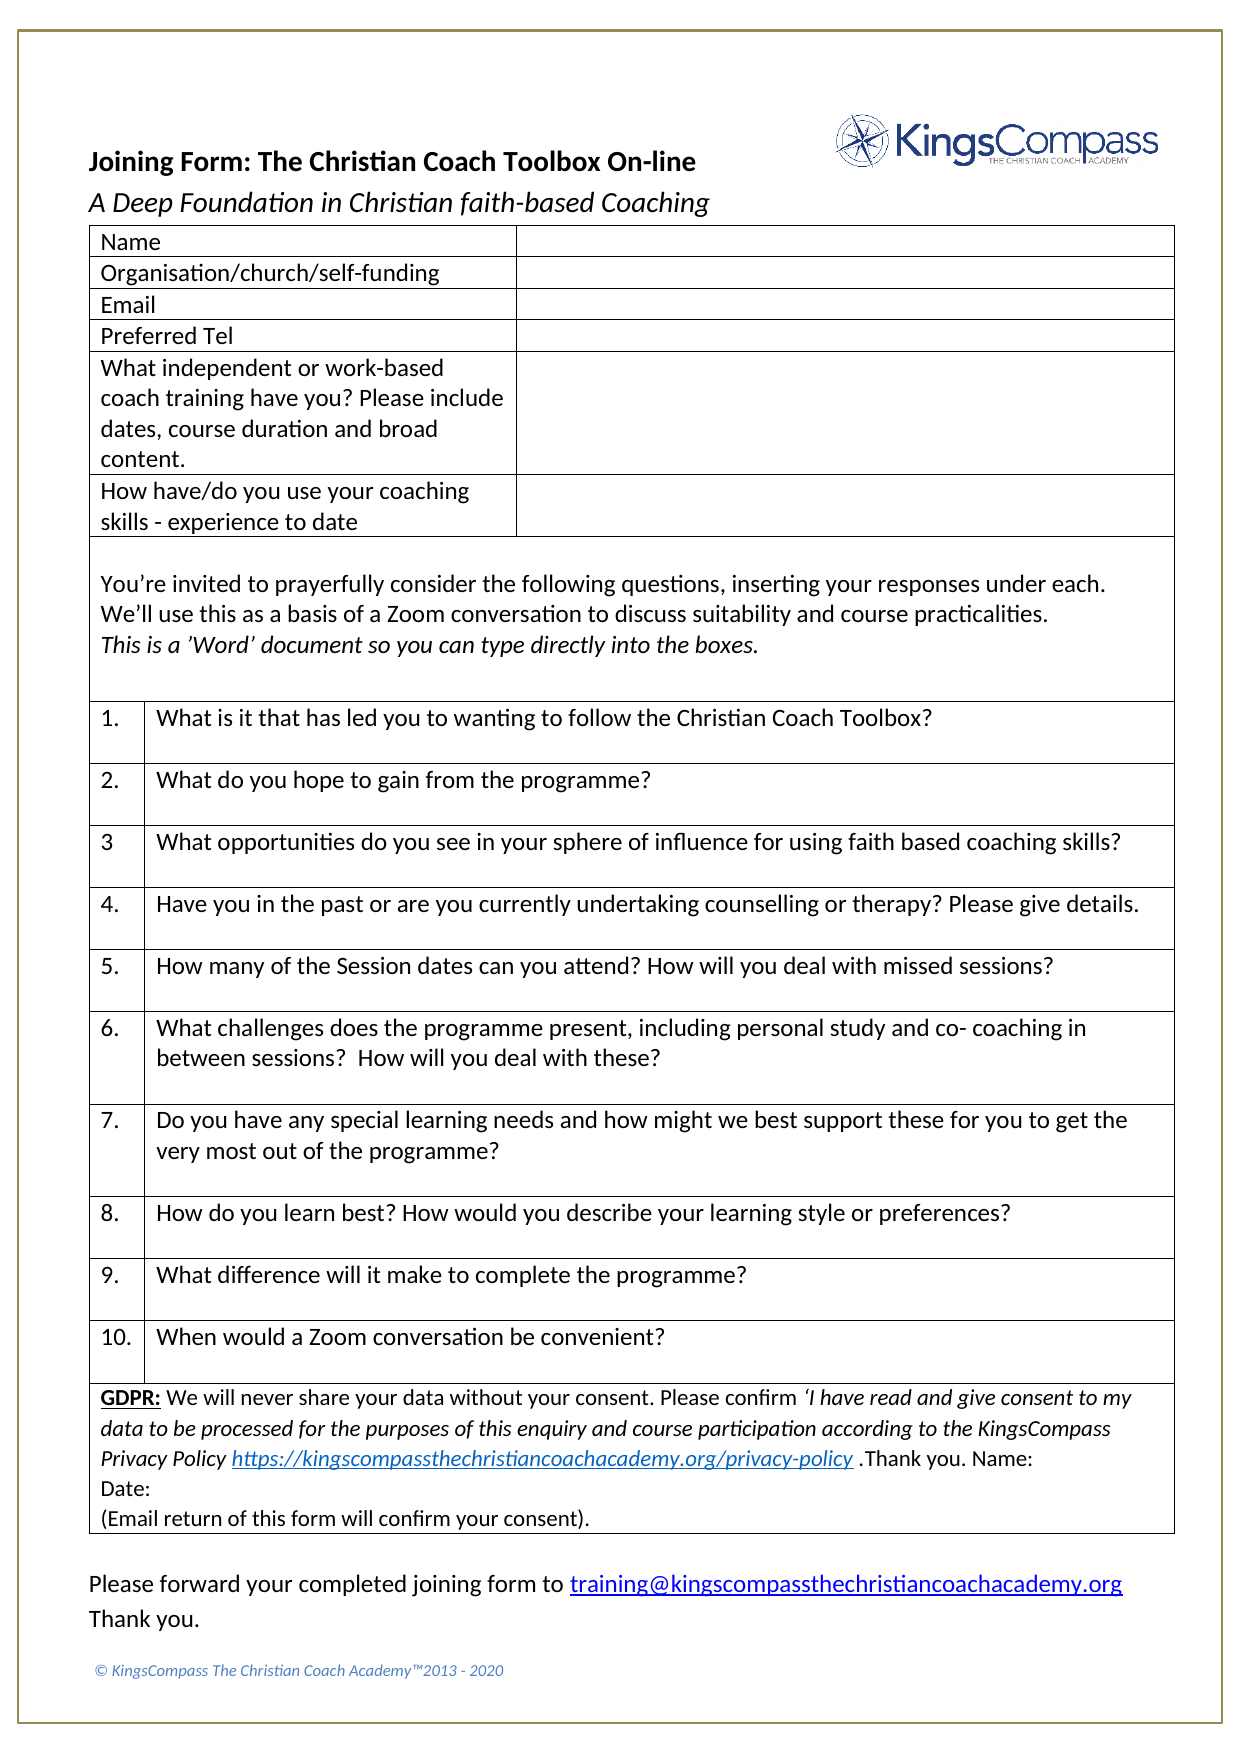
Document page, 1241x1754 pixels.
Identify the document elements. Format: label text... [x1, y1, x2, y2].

table_cell When would a Zoom conversation be convenient? [145, 1321, 1174, 1382]
table_cell 10. [90, 1321, 144, 1382]
table_cell What challenges does the programme present, including personal study and co- coaching in between sessions? How will you deal with these? [145, 1012, 1174, 1104]
table_cell [517, 352, 1174, 474]
table_header [517, 226, 1174, 256]
table_cell What opportunities do you see in your sphere of influence for using faith based coaching skills? [145, 826, 1174, 887]
table_cell What is it that has led you to wanting to follow the Christian Coach Toolbox? [145, 702, 1174, 763]
table_cell 1. [90, 702, 144, 763]
table_cell Preferred Tel [90, 320, 516, 351]
table_cell [517, 289, 1174, 319]
text Joining Form: The Christian Coach Toolbox On-line [89, 143, 817, 178]
table_cell Have you in the past or are you currently undertaking counselling or therapy? Please give details. [145, 888, 1174, 949]
table_header Name [90, 226, 516, 256]
table_cell Email [90, 289, 516, 319]
table_cell 8. [90, 1197, 144, 1258]
table_cell GDPR: We will never share your data without your consent. Please confirm ‘I have read and give consent to my data to be processed for the purposes of this enquiry and course participation according to the KingsCompass Privacy Policy https://kingscompassthechristiancoachacademy.org/privacy-policy .Thank you. Name: Date: (Email return of this form will confirm your consent). [90, 1384, 1174, 1532]
table_cell 6. [90, 1012, 144, 1104]
table_cell 7. [90, 1105, 144, 1196]
table_cell What difference will it make to complete the programme? [145, 1259, 1174, 1320]
table_cell [517, 475, 1174, 536]
picture [817, 101, 1183, 179]
table_cell Organisation/church/self-funding [90, 257, 516, 288]
table_cell You’re invited to prayerfully consider the following questions, inserting your responses under each. We’ll use this as a basis of a Zoom conversation to discuss suitability and course practicalities. This is a ’Word’ document so you can type directly into the boxes. [90, 537, 1174, 701]
table_cell [517, 320, 1174, 351]
table_cell [517, 257, 1174, 288]
text A Deep Foundation in Christian faith-based Coaching [89, 184, 1152, 219]
table_cell What independent or work-based coach training have you? Please include dates, course duration and broad content. [90, 352, 516, 474]
table_cell How do you learn best? How would you describe your learning style or preferences? [145, 1197, 1174, 1258]
table_cell How many of the Session dates can you attend? How will you deal with missed sessions? [145, 950, 1174, 1011]
table_cell 5. [90, 950, 144, 1011]
table_cell 4. [90, 888, 144, 949]
table_cell Do you have any special learning needs and how might we best support these for you to get the very most out of the programme? [145, 1105, 1174, 1196]
table_cell 2. [90, 764, 144, 825]
table_cell What do you hope to gain from the programme? [145, 764, 1174, 825]
text Please forward your completed joining form to training@kingscompassthechristiancoachacademy.org Thank you. [89, 1568, 1152, 1634]
table_cell How have/do you use your coaching skills - experience to date [90, 475, 516, 536]
table_cell 9. [90, 1259, 144, 1320]
table_cell 3 [90, 826, 144, 887]
